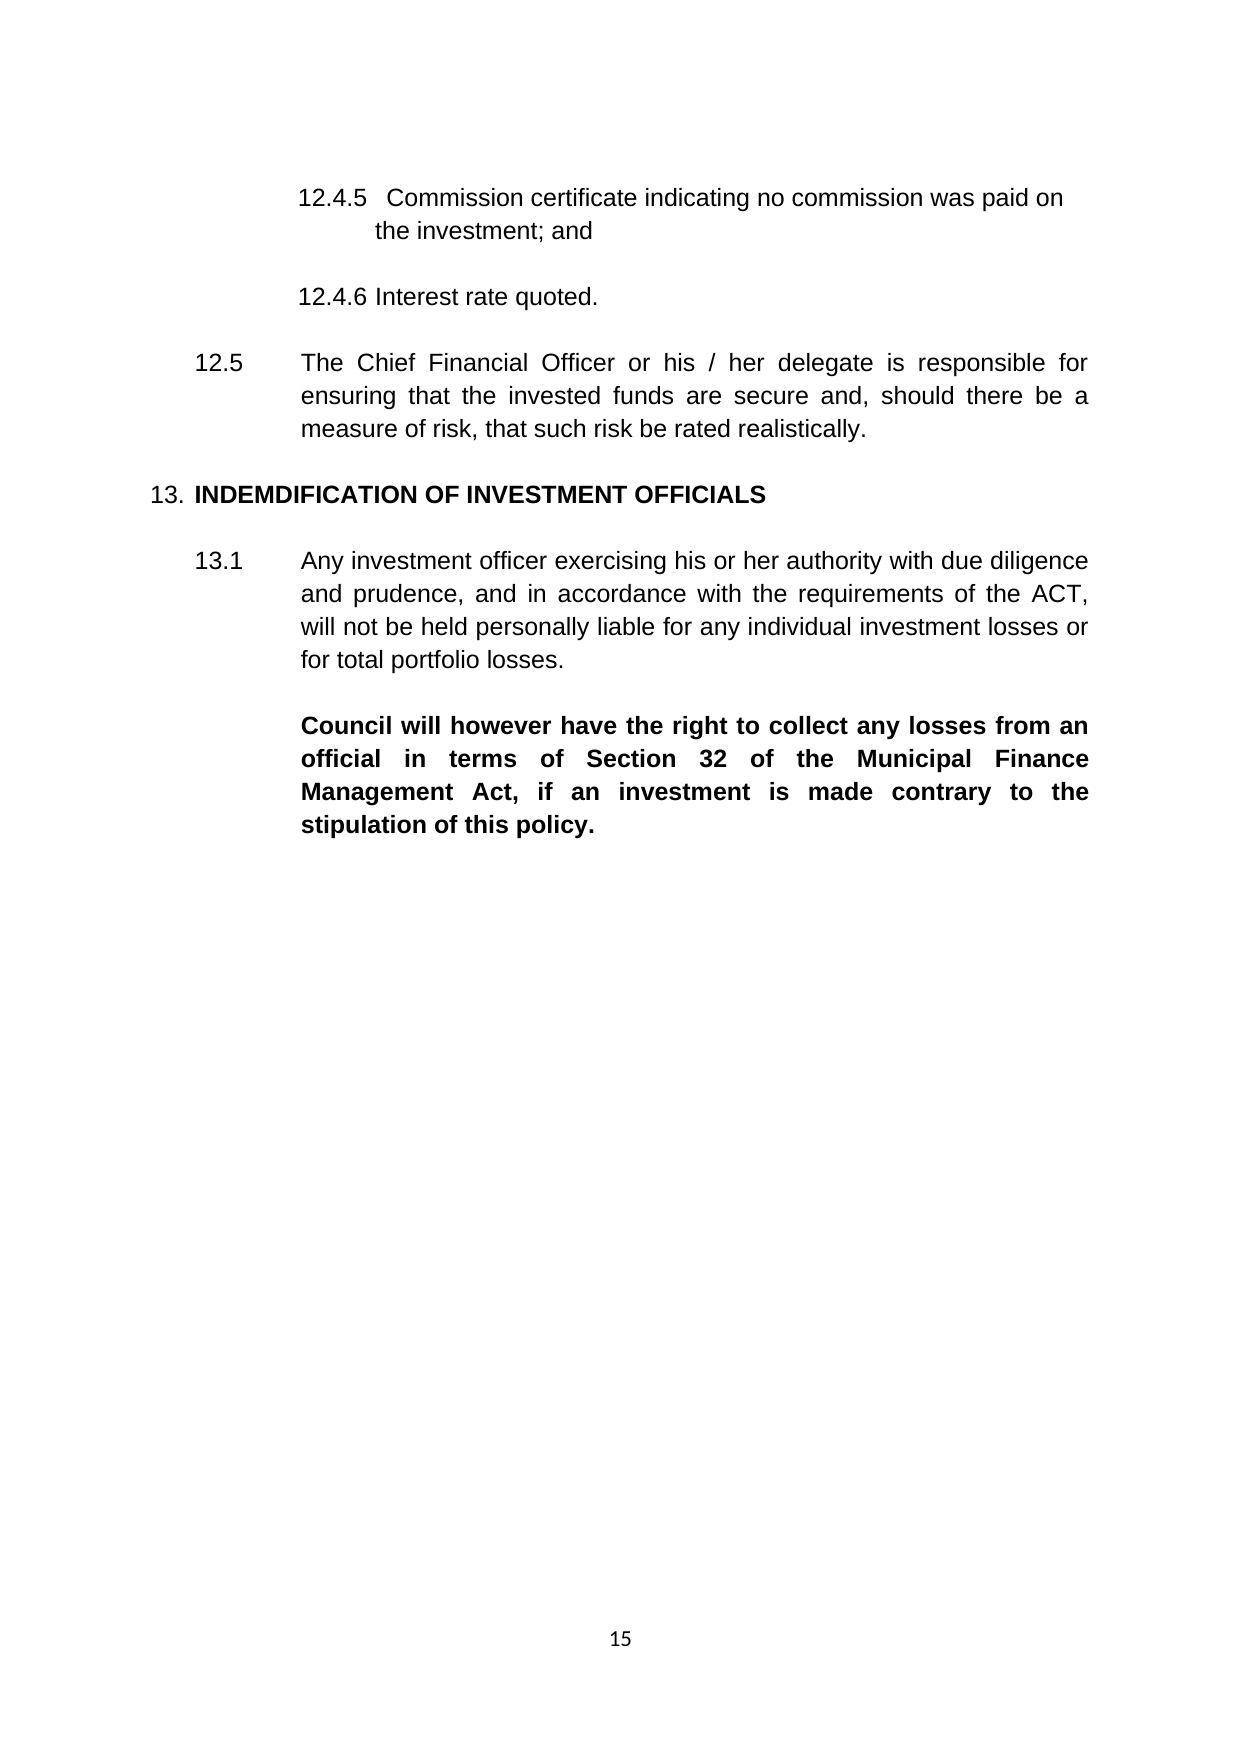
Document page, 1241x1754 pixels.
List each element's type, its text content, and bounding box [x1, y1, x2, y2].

list the investment; and [305, 216, 1090, 245]
list INDEMDIFICATION OF INVESTMENT OFFICIALS [150, 480, 1090, 509]
list Interest rate quoted. [298, 282, 1090, 311]
list The Chief Financial Officer or his / her delegate is responsible for ensuring that the invested funds are secure and, should there be a measure of risk, that such risk be rated realistically. [194, 348, 1090, 443]
list Any investment officer exercising his or her authority with due diligence and prudence, and in accordance with the requirements of the ACT, will not be held personally liable for any individual investment losses or for total portfolio losses. [194, 546, 1090, 674]
list Commission certificate indicating no commission was paid on [298, 183, 1090, 212]
list Council will however have the right to collect any losses from an official in terms of Section 32 of the Municipal Finance Management Act, if an investment is made contrary to the stipulation of this policy. [301, 711, 1090, 839]
